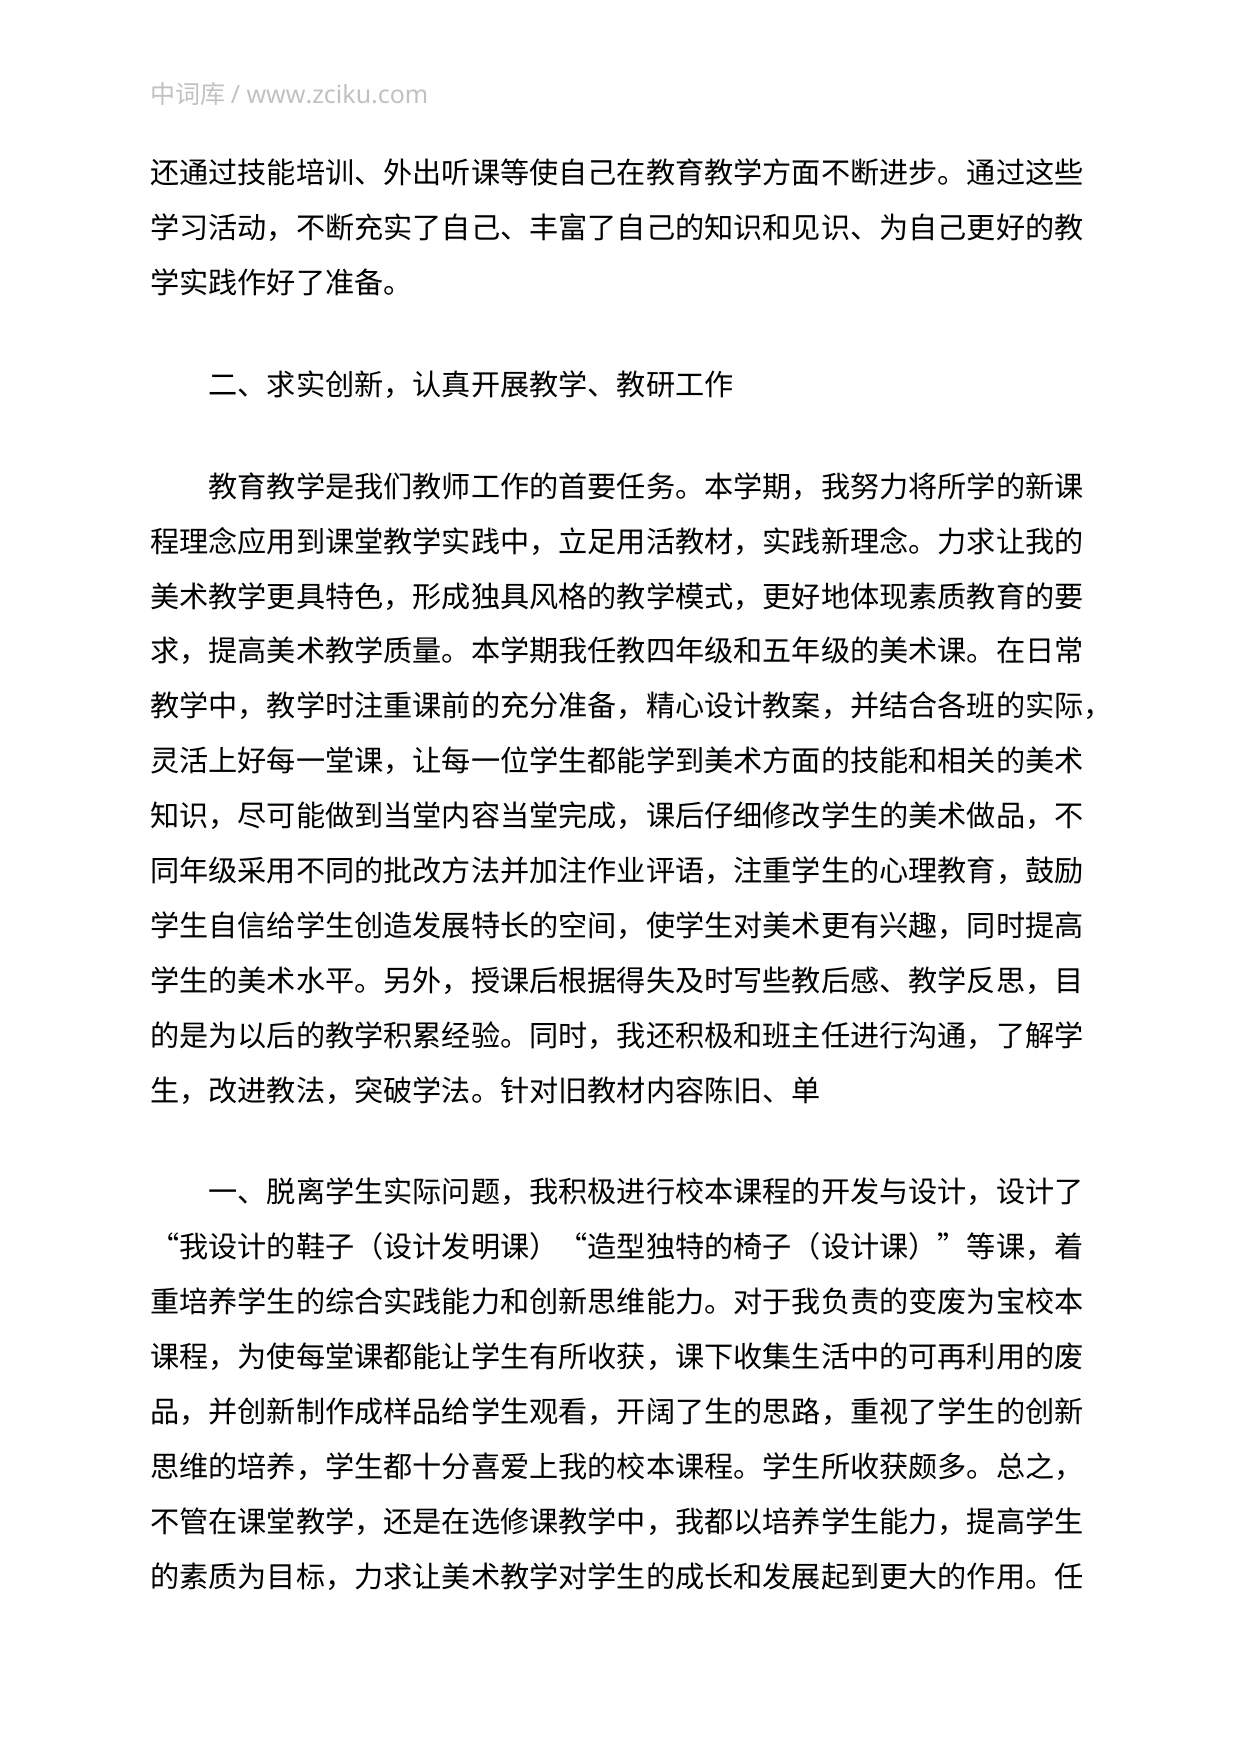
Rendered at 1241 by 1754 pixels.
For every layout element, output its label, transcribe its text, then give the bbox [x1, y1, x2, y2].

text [150, 1169, 1090, 1596]
text 二、求实创新，认真开展教学、教研工作 [150, 362, 1090, 404]
text 教育教学是我们教师工作的首要任务。本学期，我努力将所学的新课程理念应用到课堂教学实践中，立足用活教材，实践新理念。力求让我的美术教学更具特色，形成独具风格的教学模式，更好地体现素质教育的要求，提高美术教学质量。本学期我任教四年级和五年级的美术课。在日常教学中，教学时注重课前的充分准备，精心设计教案，并结合各班的实际，灵活上好每一堂课，让每一位学生都能学到美术方面的技能和相关的美术知识，尽可能做到当堂内容当堂完成，课后仔细修改学生的美术做品，不同年级采用不同的批改方法并加注作业评语，注重学生的心理教育，鼓励学生自信给学生创造发展特长的空间，使学生对美术更有兴趣，同时提高学生的美术水平。另外，授课后根据得失及时写些教后感、教学反思，目的是为以后的教学积累经验。同时，我还积极和班主任进行沟通，了解学生，改进教法，突破学法。针对旧教材内容陈旧、单 [150, 463, 1090, 1109]
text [150, 150, 1090, 302]
